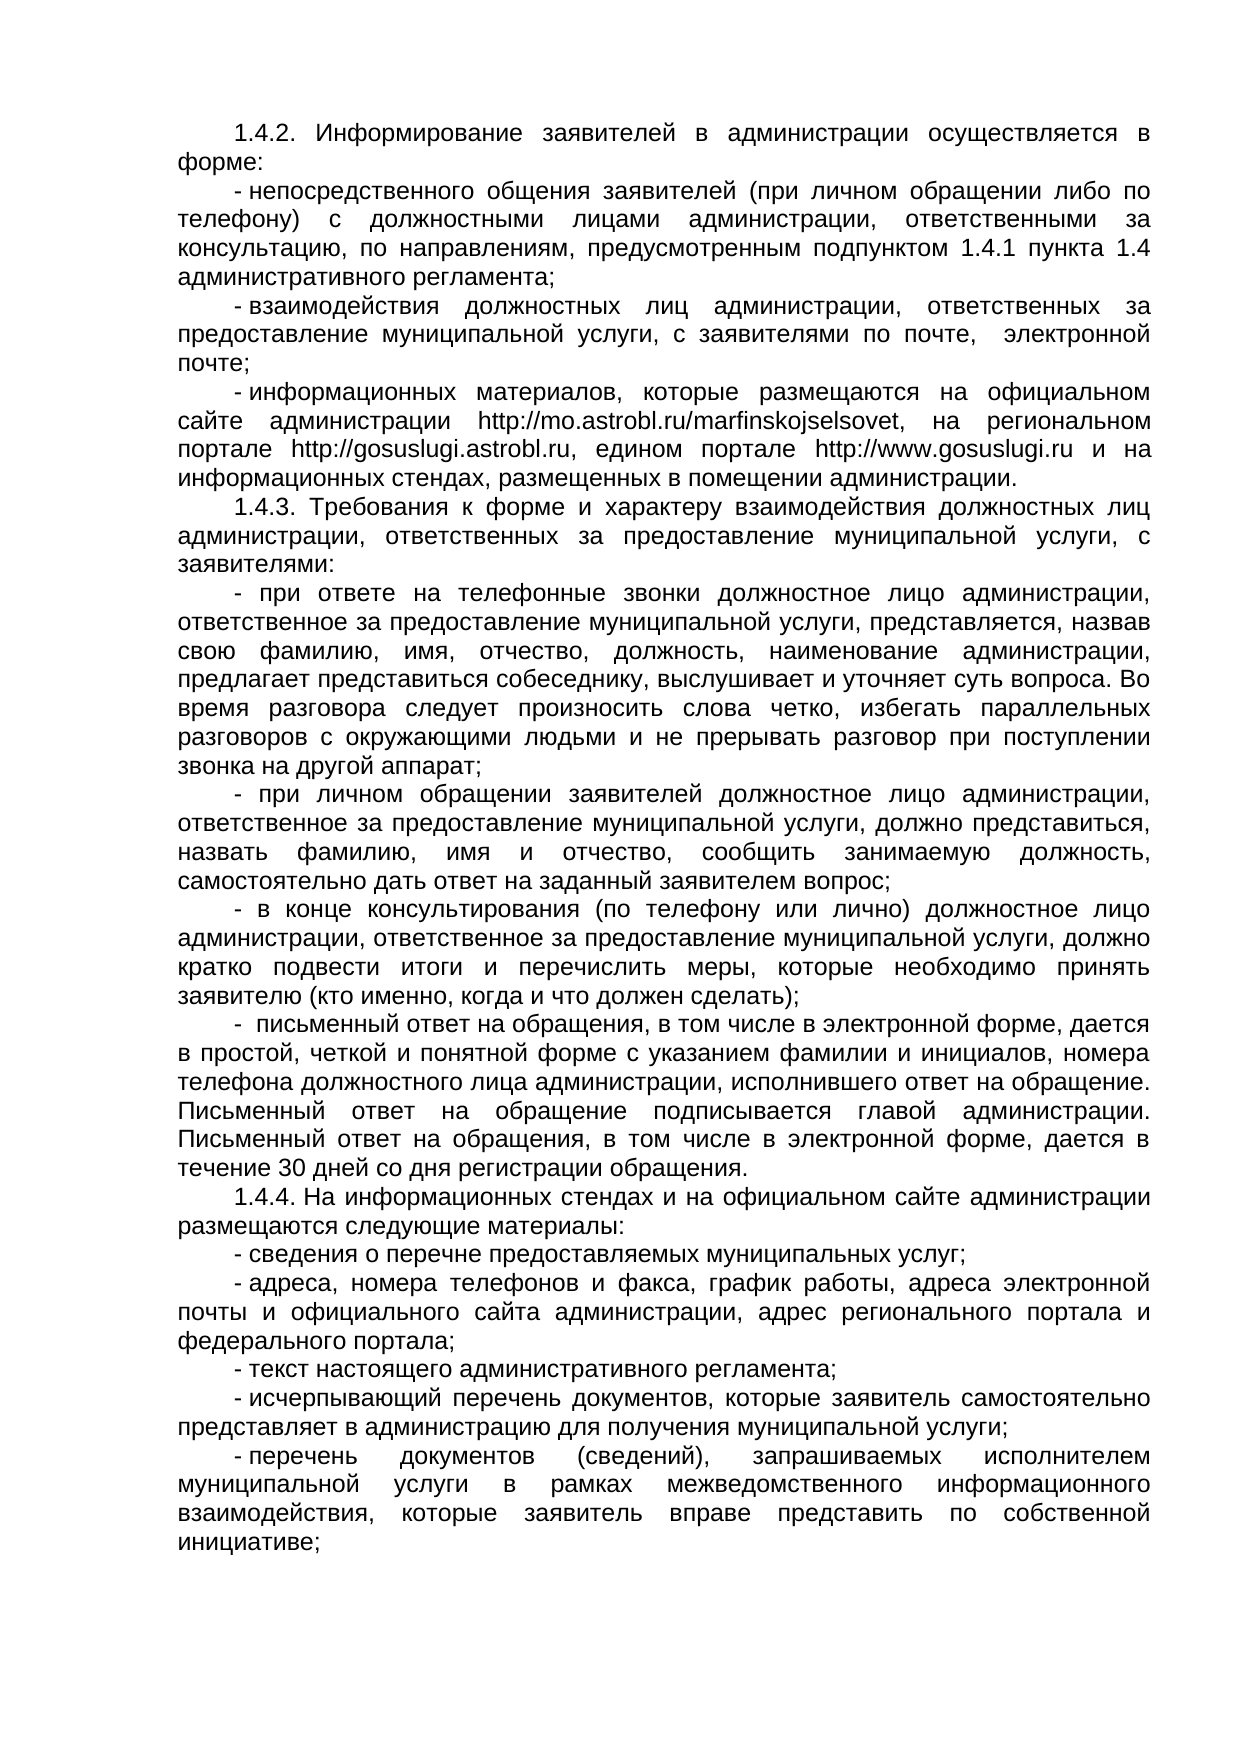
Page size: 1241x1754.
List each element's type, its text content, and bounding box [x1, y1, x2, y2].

text - в конце консультирования (по телефону или лично) должностное лицо администрации, ответственное за предоставление муниципальной услуги, должно кратко подвести итоги и перечислить меры, которые необходимо принять заявителю (кто именно, когда и что должен сделать); [177, 894, 1152, 1009]
text - адреса, номера телефонов и факса, график работы, адреса электронной почты и официального сайта администрации, адрес регионального портала и федерального портала; [177, 1268, 1152, 1354]
text - сведения о перечне предоставляемых муниципальных услуг; [177, 1239, 1152, 1268]
text - взаимодействия должностных лиц администрации, ответственных за предоставление муниципальной услуги, с заявителями по почте, электронной почте; [177, 291, 1152, 377]
text - текст настоящего административного регламента; [177, 1354, 1152, 1383]
text - непосредственного общения заявителей (при личном обращении либо по телефону) с должностными лицами администрации, ответственными за консультацию, по направлениям, предусмотренным подпунктом 1.4.1 пункта 1.4 административного регламента; [177, 176, 1152, 291]
text - информационных материалов, которые размещаются на официальном сайте администрации http://mo.astrobl.ru/marfinskojselsovet, на региональном портале http://gosuslugi.astrobl.ru, едином портале http://www.gosuslugi.ru и на информационных стендах, размещенных в помещении администрации. [177, 377, 1152, 492]
text - письменный ответ на обращения, в том числе в электронной форме, дается в простой, четкой и понятной форме с указанием фамилии и инициалов, номера телефона должностного лица администрации, исполнившего ответ на обращение. Письменный ответ на обращение подписывается главой администрации. Письменный ответ на обращения, в том числе в электронной форме, дается в течение 30 дней со дня регистрации обращения. [177, 1009, 1152, 1182]
text 1.4.4. На информационных стендах и на официальном сайте администрации размещаются следующие материалы: [177, 1182, 1152, 1239]
text - при ответе на телефонные звонки должностное лицо администрации, ответственное за предоставление муниципальной услуги, представляется, назвав свою фамилию, имя, отчество, должность, наименование администрации, предлагает представиться собеседнику, выслушивает и уточняет суть вопроса. Во время разговора следует произносить слова четко, избегать параллельных разговоров с окружающими людьми и не прерывать разговор при поступлении звонка на другой аппарат; [177, 578, 1152, 779]
text 1.4.2. Информирование заявителей в администрации осуществляется в форме: [177, 118, 1152, 176]
text - исчерпывающий перечень документов, которые заявитель самостоятельно представляет в администрацию для получения муниципальной услуги; [177, 1383, 1152, 1441]
text - при личном обращении заявителей должностное лицо администрации, ответственное за предоставление муниципальной услуги, должно представиться, назвать фамилию, имя и отчество, сообщить занимаемую должность, самостоятельно дать ответ на заданный заявителем вопрос; [177, 779, 1152, 894]
text - перечень документов (сведений), запрашиваемых исполнителем муниципальной услуги в рамках межведомственного информационного взаимодействия, которые заявитель вправе представить по собственной инициативе; [177, 1441, 1152, 1556]
text 1.4.3. Требования к форме и характеру взаимодействия должностных лиц администрации, ответственных за предоставление муниципальной услуги, с заявителями: [177, 492, 1152, 578]
